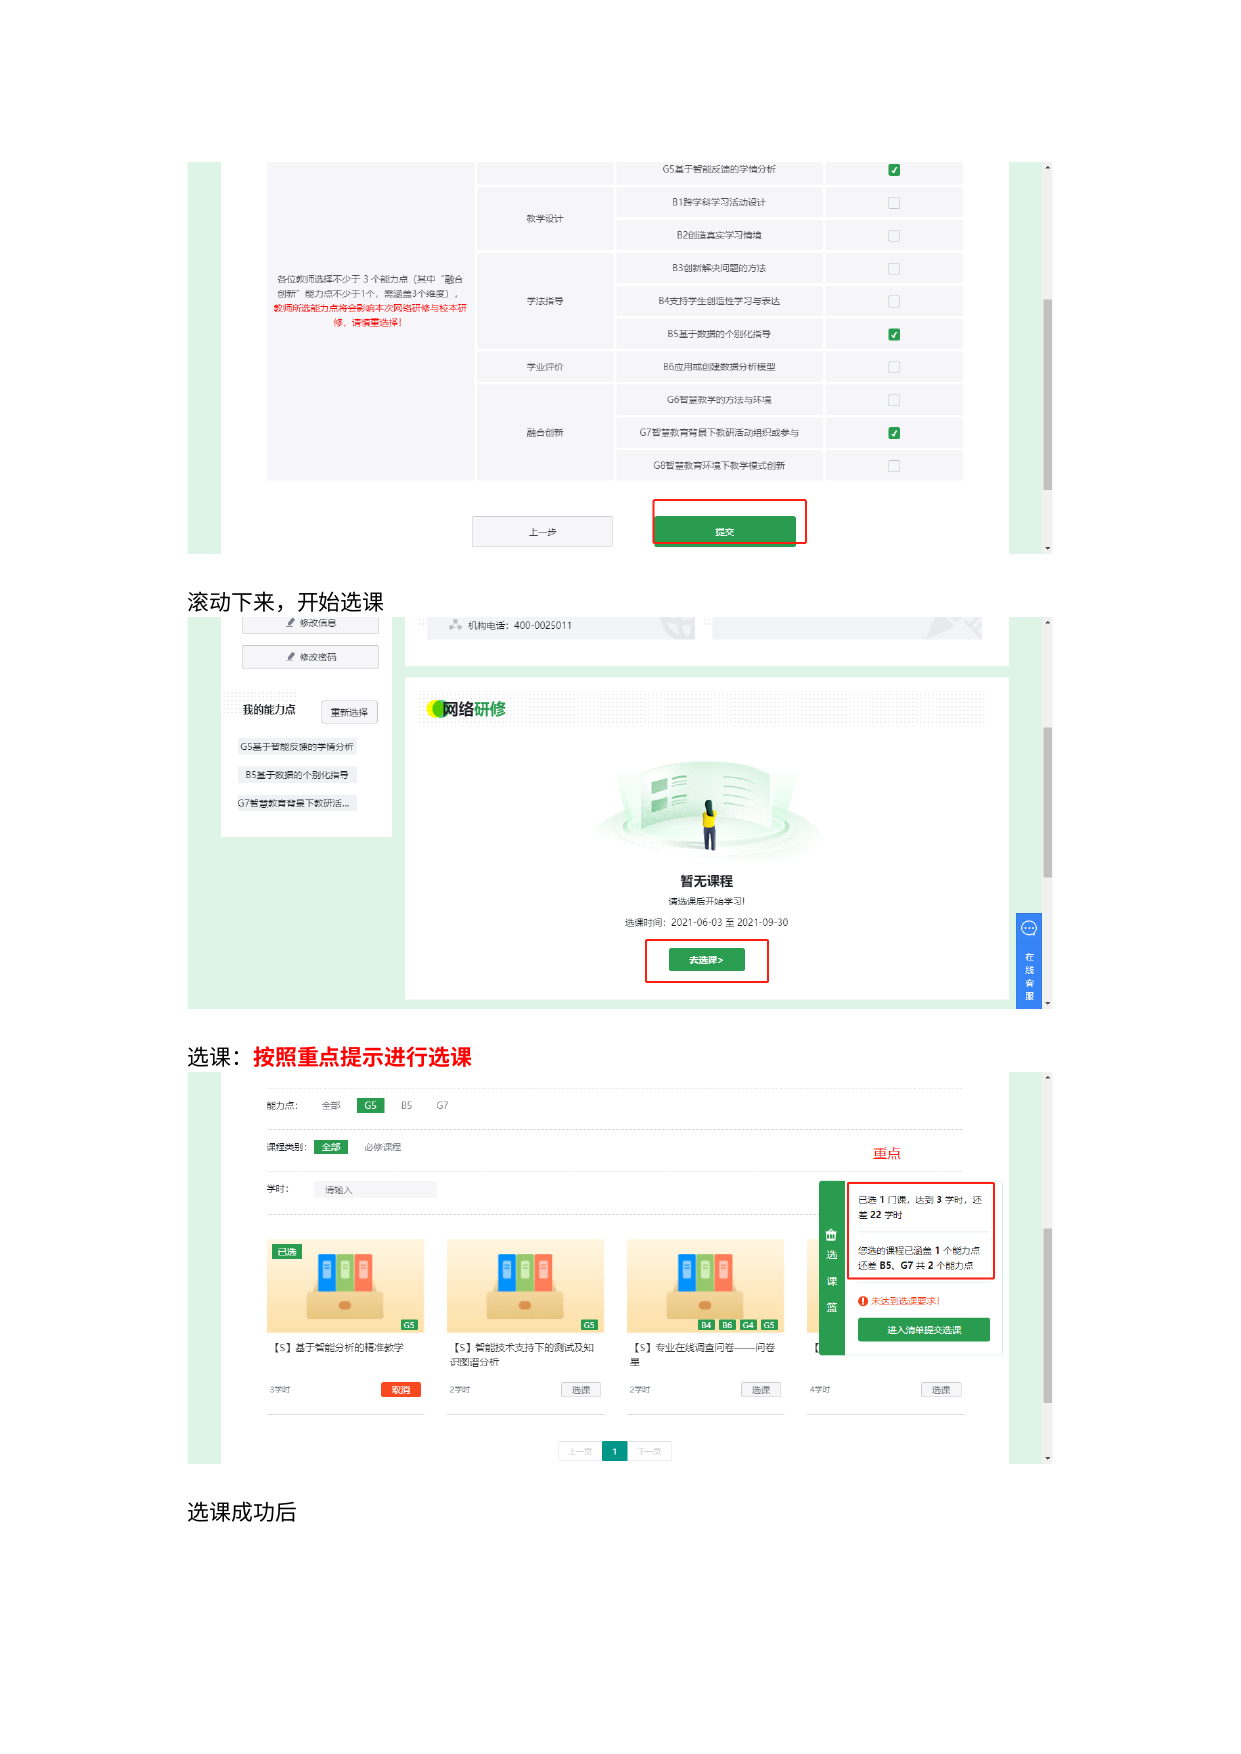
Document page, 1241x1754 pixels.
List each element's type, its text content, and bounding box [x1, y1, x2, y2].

list 滚动下来，开始选课 [187, 584, 1053, 617]
picture [187, 617, 1053, 1009]
picture [187, 162, 1053, 554]
picture [187, 1072, 1053, 1464]
list 选课成功后 [187, 1494, 1053, 1527]
list 选课：按照重点提示进行选课 [187, 1039, 1053, 1072]
